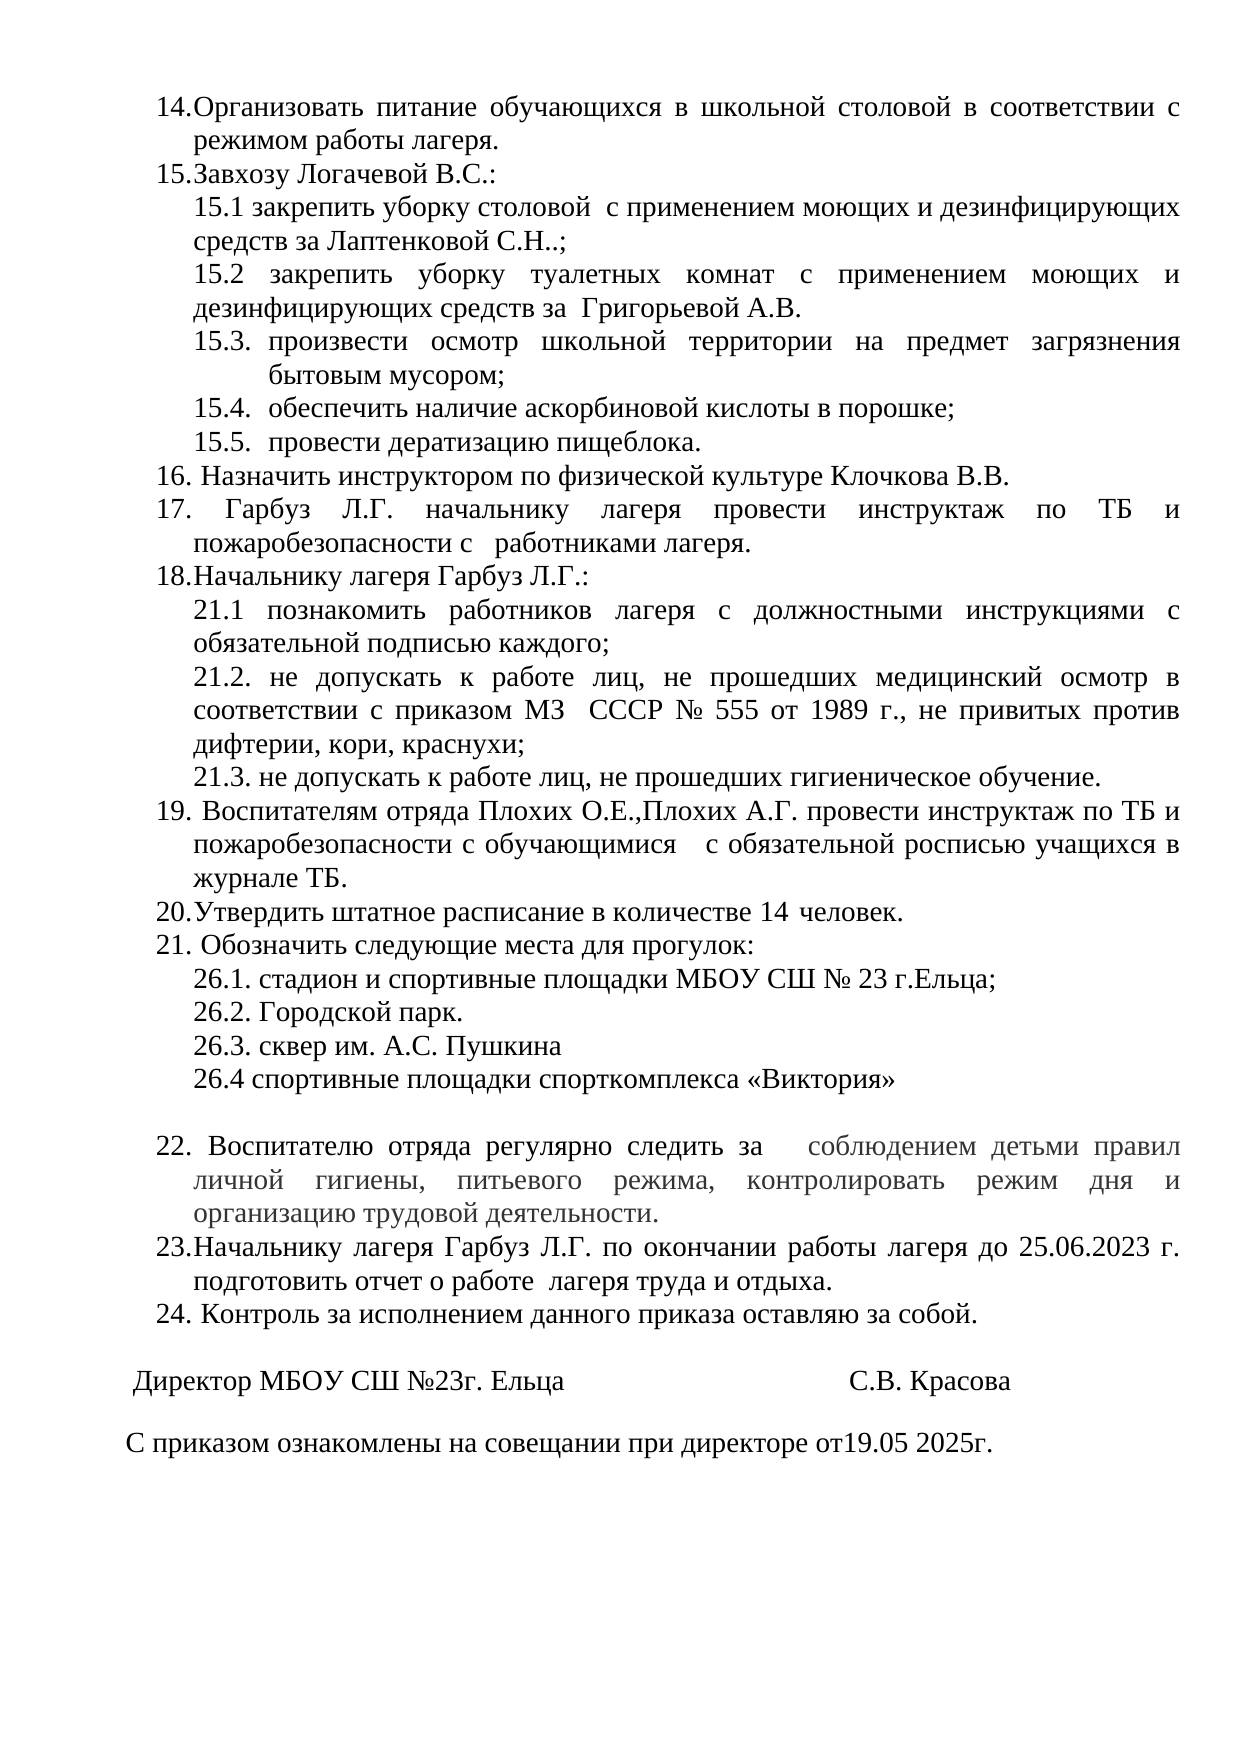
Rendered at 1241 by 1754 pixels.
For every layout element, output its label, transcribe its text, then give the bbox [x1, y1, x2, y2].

list Организовать питание обучающихся в школьной столовой в соответствии с режимом работы лагеря. [156, 89, 1181, 156]
text Директор МБОУ СШ №23г. Ельца С.В. Красова [118, 1363, 1181, 1397]
list Назначить инструктором по физической культуре Клочкова В.В. [156, 458, 1181, 491]
list Обозначить следующие места для прогулок: [156, 927, 1181, 961]
list Начальнику лагеря Гарбуз Л.Г.: [156, 558, 1181, 592]
list Контроль за исполнением данного приказа оставляю за собой. [156, 1296, 1181, 1330]
list Воспитателю отряда регулярно следить за соблюдением детьми правил личной гигиены, питьевого режима, контролировать режим дня и организацию трудовой деятельности. [156, 1128, 1181, 1229]
list провести дератизацию пищеблока. [193, 424, 1181, 458]
text 21.2. не допускать к работе лиц, не прошедших медицинский осмотр в соответствии с приказом МЗ СССР № 555 от 1989 г., не привитых против дифтерии, кори, краснухи; [193, 659, 1181, 759]
list Гарбуз Л.Г. начальнику лагеря провести инструктаж по ТБ и пожаробезопасности с работниками лагеря. [156, 491, 1181, 558]
text 26.1. стадион и спортивные площадки МБОУ СШ № 23 г.Ельца; [193, 961, 1181, 994]
list Начальнику лагеря Гарбуз Л.Г. по окончании работы лагеря до 25.06.2023 г. подготовить отчет о работе лагеря труда и отдыха. [156, 1229, 1181, 1296]
text 21.1 познакомить работников лагеря с должностными инструкциями с обязательной подписью каждого; [193, 592, 1181, 659]
text 21.3. не допускать к работе лиц, не прошедших гигиеническое обучение. [193, 759, 1181, 793]
list Завхозу Логачевой В.С.: [156, 156, 1181, 189]
text 26.2. Городской парк. [193, 994, 1181, 1028]
list Воспитателям отряда Плохих О.Е.,Плохих А.Г. провести инструктаж по ТБ и пожаробезопасности с обучающимися с обязательной росписью учащихся в журнале ТБ. [156, 793, 1181, 894]
text 26.3. сквер им. А.С. Пушкина [193, 1028, 1181, 1061]
text 26.4 спортивные площадки спорткомплекса «Виктория» [193, 1061, 1181, 1095]
list Утвердить штатное расписание в количестве 14 человек. [156, 894, 1181, 927]
list обеспечить наличие аскорбиновой кислоты в порошке; [193, 391, 1181, 424]
text 15.1 закрепить уборку столовой с применением моющих и дезинфицирующих средств за Лаптенковой С.Н..; [193, 189, 1181, 256]
text С приказом ознакомлены на совещании при директоре от19.05 2025г. [118, 1426, 1181, 1488]
text 15.2 закрепить уборку туалетных комнат с применением моющих и дезинфицирующих средств за Григорьевой А.В. [193, 256, 1181, 323]
list произвести осмотр школьной территории на предмет загрязнения бытовым мусором; [193, 323, 1181, 391]
